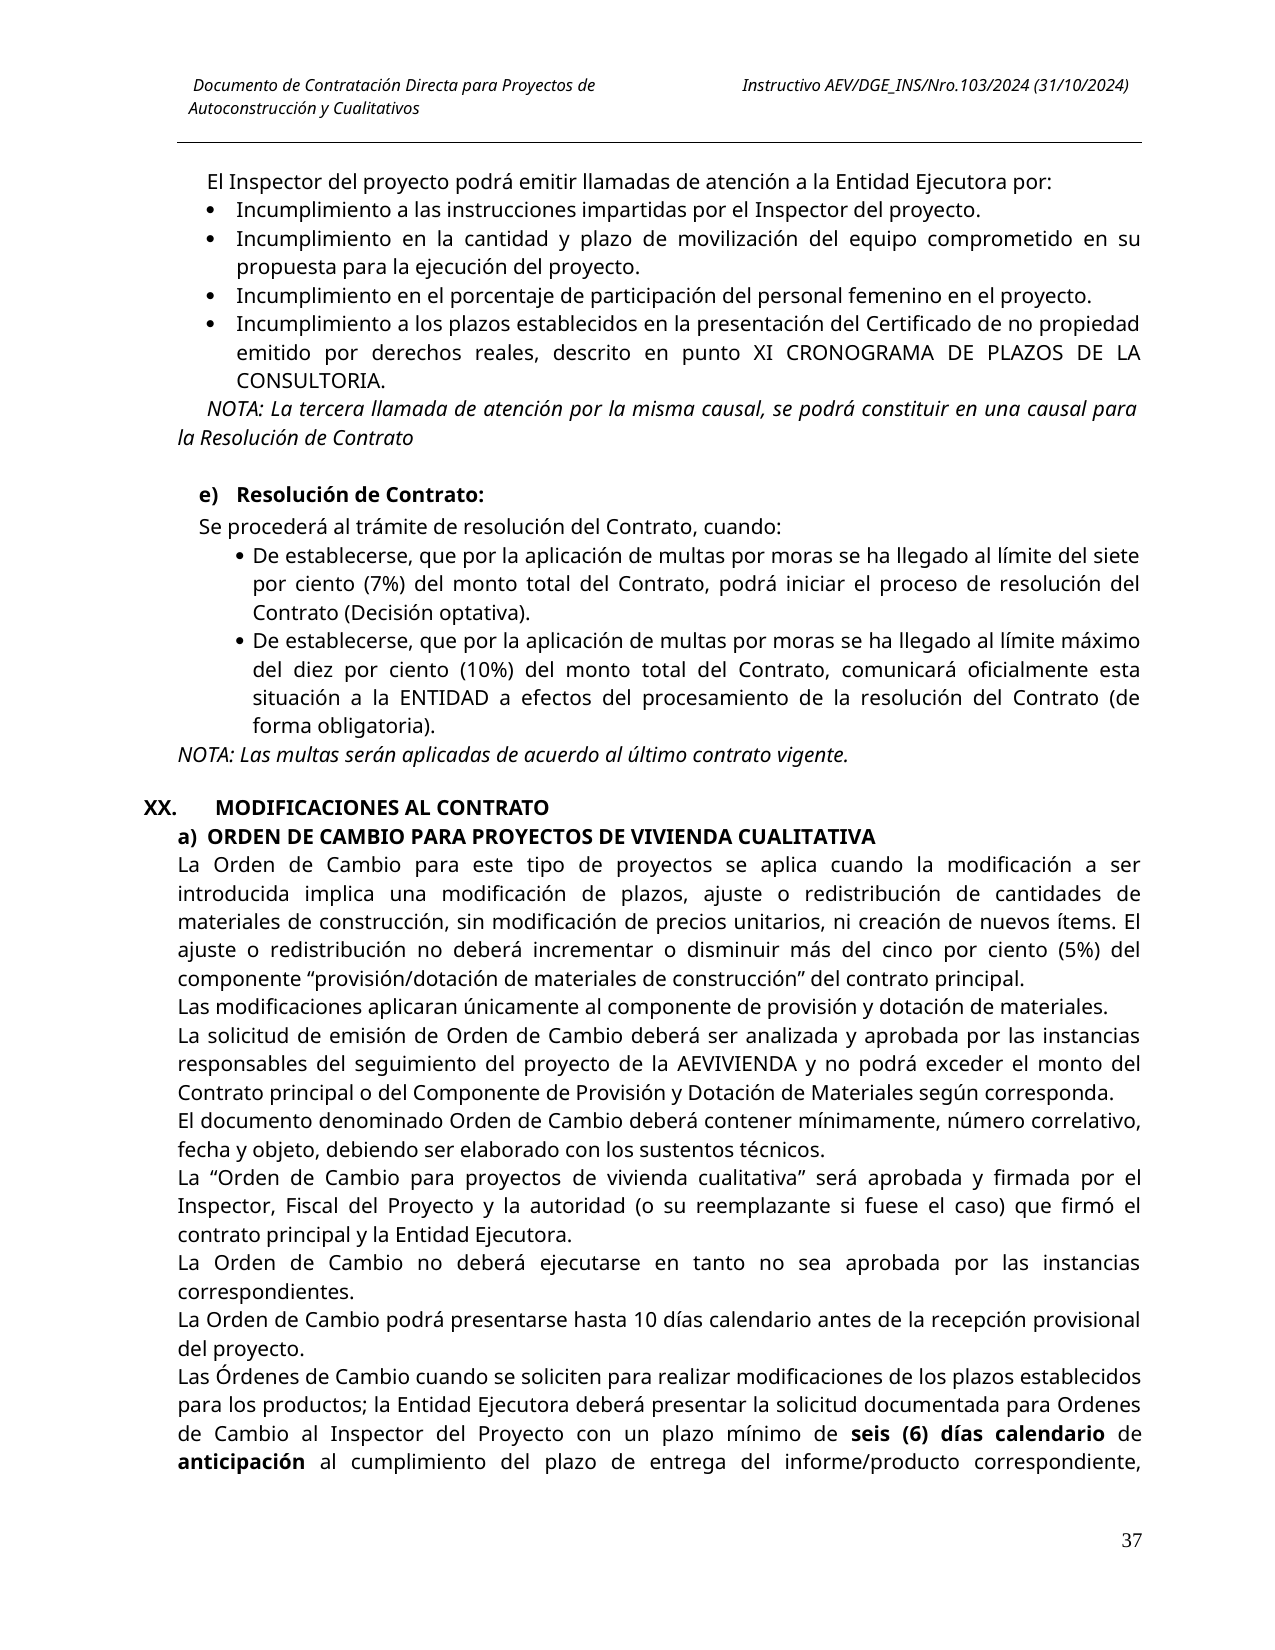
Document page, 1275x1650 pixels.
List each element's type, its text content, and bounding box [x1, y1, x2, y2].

list De establecerse, que por la aplicación de multas por moras se ha llegado al límite máximo del diez por ciento (10%) del monto total del Contrato, comunicará oficialmente esta situación a la ENTIDAD a efectos del procesamiento de la resolución del Contrato (de forma obligatoria). [236, 626, 1142, 740]
text Las modificaciones aplicaran únicamente al componente de provisión y dotación de materiales. [177, 992, 1142, 1021]
list De establecerse, que por la aplicación de multas por moras se ha llegado al límite del siete por ciento (7%) del monto total del Contrato, podrá iniciar el proceso de resolución del Contrato (Decisión optativa). [236, 541, 1142, 626]
text La solicitud de emisión de Orden de Cambio deberá ser analizada y aprobada por las instancias responsables del seguimiento del proyecto de la AEVIVIENDA y no podrá exceder el monto del Contrato principal o del Componente de Provisión y Dotación de Materiales según corresponda. [177, 1021, 1142, 1106]
text NOTA: La tercera llamada de atención por la misma causal, se podrá constituir en una causal para la Resolución de Contrato [177, 394, 1142, 451]
list MODIFICACIONES AL CONTRATO [177, 793, 1142, 822]
text La Orden de Cambio podrá presentarse hasta 10 días calendario antes de la recepción provisional del proyecto. [177, 1305, 1142, 1362]
list ORDEN DE CAMBIO PARA PROYECTOS DE VIVIENDA CUALITATIVA [177, 822, 1142, 850]
text El documento denominado Orden de Cambio deberá contener mínimamente, número correlativo, fecha y objeto, debiendo ser elaborado con los sustentos técnicos. [177, 1106, 1142, 1163]
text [177, 1362, 1142, 1476]
text La Orden de Cambio no deberá ejecutarse en tanto no sea aprobada por las instancias correspondientes. [177, 1248, 1142, 1305]
text El Inspector del proyecto podrá emitir llamadas de atención a la Entidad Ejecutora por: [177, 167, 1142, 196]
text La Orden de Cambio para este tipo de proyectos se aplica cuando la modificación a ser introducida implica una modificación de plazos, ajuste o redistribución de cantidades de materiales de construcción, sin modificación de precios unitarios, ni creación de nuevos ítems. El ajuste o redistribución no deberá incrementar o disminuir más del cinco por ciento (5%) del componente “provisión/dotación de materiales de construcción” del contrato principal. [177, 850, 1142, 992]
list Incumplimiento a las instrucciones impartidas por el Inspector del proyecto. [207, 196, 1142, 224]
list Incumplimiento en la cantidad y plazo de movilización del equipo comprometido en su propuesta para la ejecución del proyecto. [207, 224, 1142, 281]
text Se procederá al trámite de resolución del Contrato, cuando: [199, 512, 1142, 541]
list Resolución de Contrato: [199, 480, 1142, 508]
text NOTA: Las multas serán aplicadas de acuerdo al último contrato vigente. [177, 740, 1142, 768]
list Incumplimiento en el porcentaje de participación del personal femenino en el proyecto. [207, 281, 1142, 309]
list Incumplimiento a los plazos establecidos en la presentación del Certificado de no propiedad emitido por derechos reales, descrito en punto XI CRONOGRAMA DE PLAZOS DE LA CONSULTORIA. [207, 309, 1142, 394]
text La “Orden de Cambio para proyectos de vivienda cualitativa” será aprobada y firmada por el Inspector, Fiscal del Proyecto y la autoridad (o su reemplazante si fuese el caso) que firmó el contrato principal y la Entidad Ejecutora. [177, 1163, 1142, 1248]
